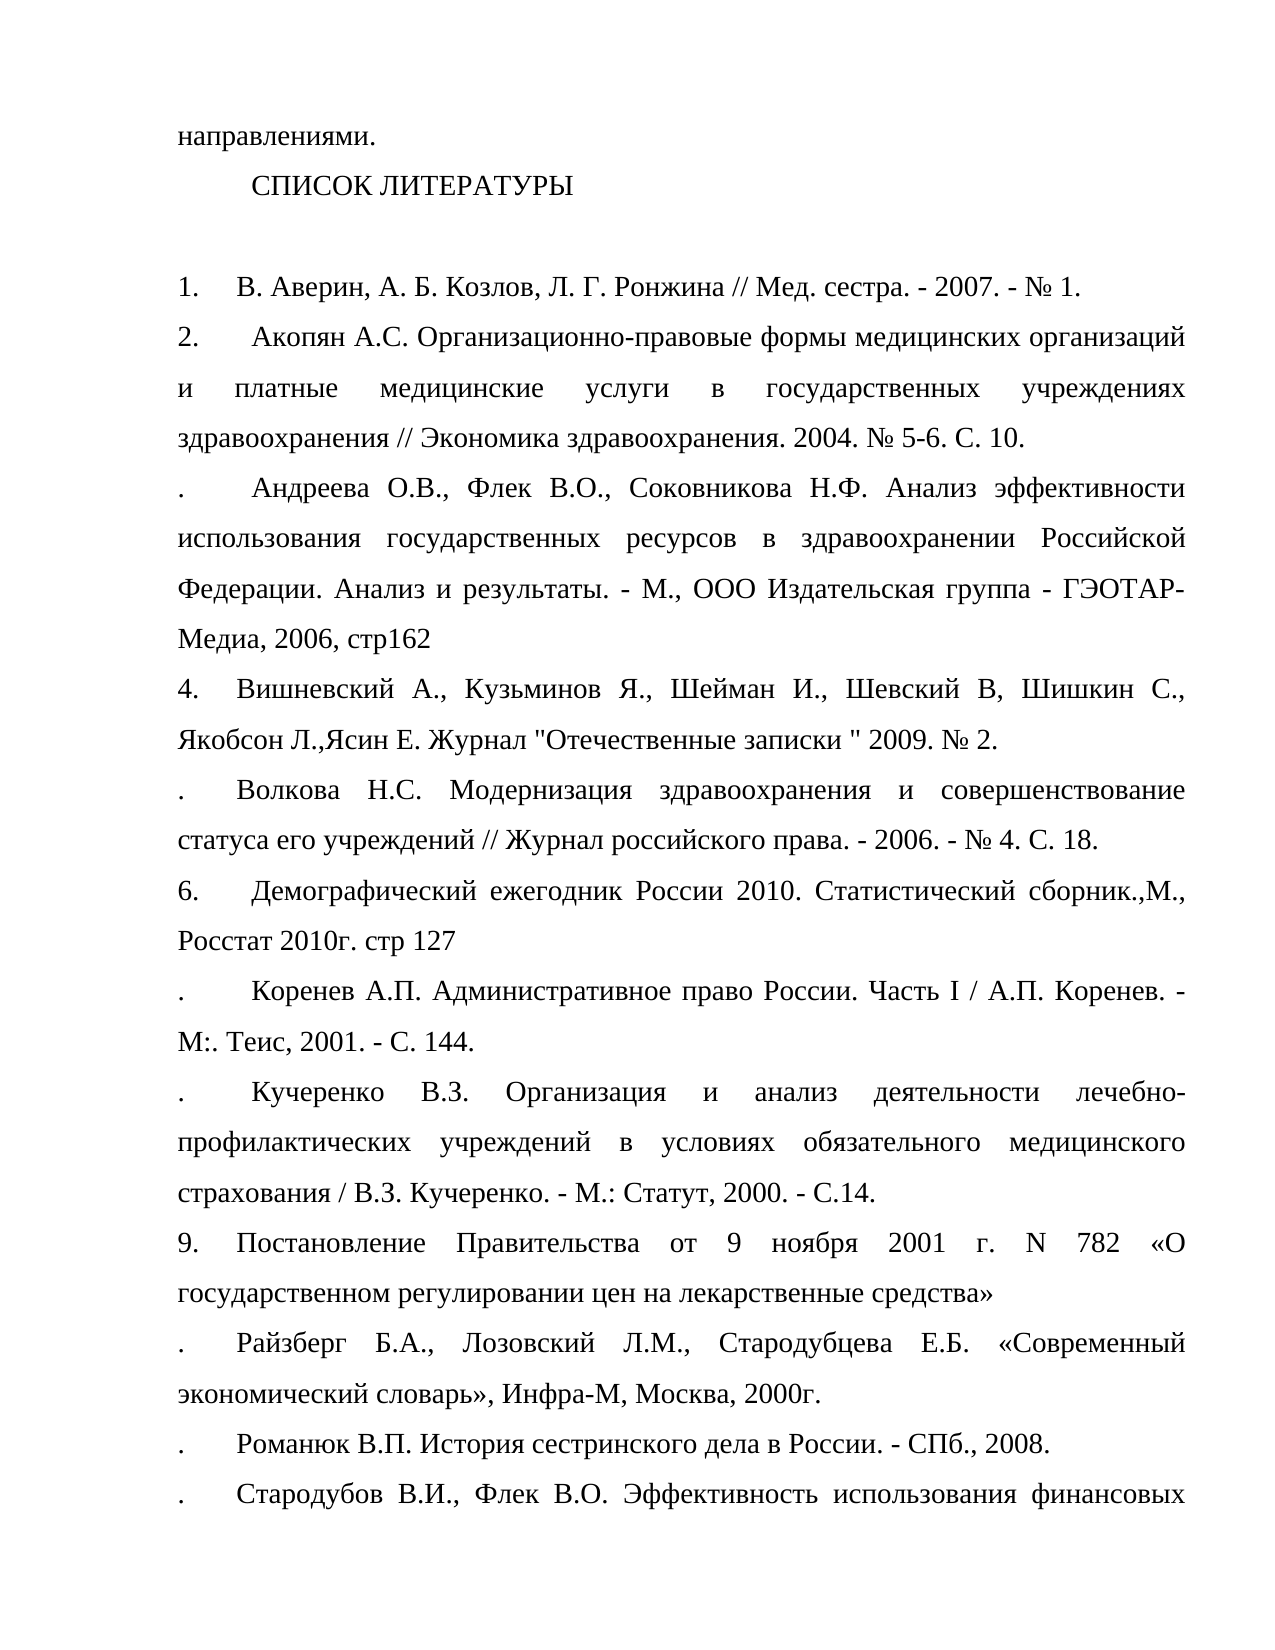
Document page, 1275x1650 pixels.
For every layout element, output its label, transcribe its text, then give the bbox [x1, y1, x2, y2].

text . Коренев А.П. Административное право России. Часть I / А.П. Коренев. - М:. Теис, 2001. - С. 144. [177, 973, 1186, 1057]
text . Кучеренко В.З. Организация и анализ деятельности лечебно-профилактических учреждений в условиях обязательного медицинского страхования / В.З. Кучеренко. - М.: Статут, 2000. - С.14. [177, 1074, 1186, 1208]
text СПИСОК ЛИТЕРАТУРЫ [177, 168, 1186, 202]
text 4. Вишневский А., Кузьминов Я., Шейман И., Шевский В, Шишкин С., Якобсон Л.,Ясин Е. Журнал "Отечественные записки " 2009. № 2. [177, 672, 1186, 755]
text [177, 118, 1186, 152]
text 2. Акопян А.С. Организационно-правовые формы медицинских организаций и платные медицинские услуги в государственных учреждениях здравоохранения // Экономика здравоохранения. 2004. № 5-6. С. 10. [177, 319, 1186, 453]
text . Андреева О.В., Флек В.О., Соковникова Н.Ф. Анализ эффективности использования государственных ресурсов в здравоохранении Российской Федерации. Анализ и результаты. - М., ООО Издательская группа - ГЭОТАР-Медиа, 2006, стр162 [177, 470, 1186, 655]
text . Райзберг Б.А., Лозовский Л.М., Стародубцева Е.Б. «Современный экономический словарь», Инфра-М, Москва, 2000г. [177, 1326, 1186, 1409]
text 6. Демографический ежегодник России 2010. Статистический сборник.,М., Росстат 2010г. стр 127 [177, 873, 1186, 957]
text 1. В. Аверин, А. Б. Козлов, Л. Г. Ронжина // Мед. сестра. - 2007. - № 1. [177, 269, 1186, 303]
text 9. Постановление Правительства от 9 ноября 2001 г. N 782 «О государственном регулировании цен на лекарственные средства» [177, 1225, 1186, 1309]
text . Романюк В.П. История сестринского дела в России. - СПб., 2008. [177, 1426, 1186, 1460]
text . Волкова Н.С. Модернизация здравоохранения и совершенствование статуса его учреждений // Журнал российского права. - 2006. - № 4. С. 18. [177, 772, 1186, 856]
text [177, 1477, 1186, 1510]
